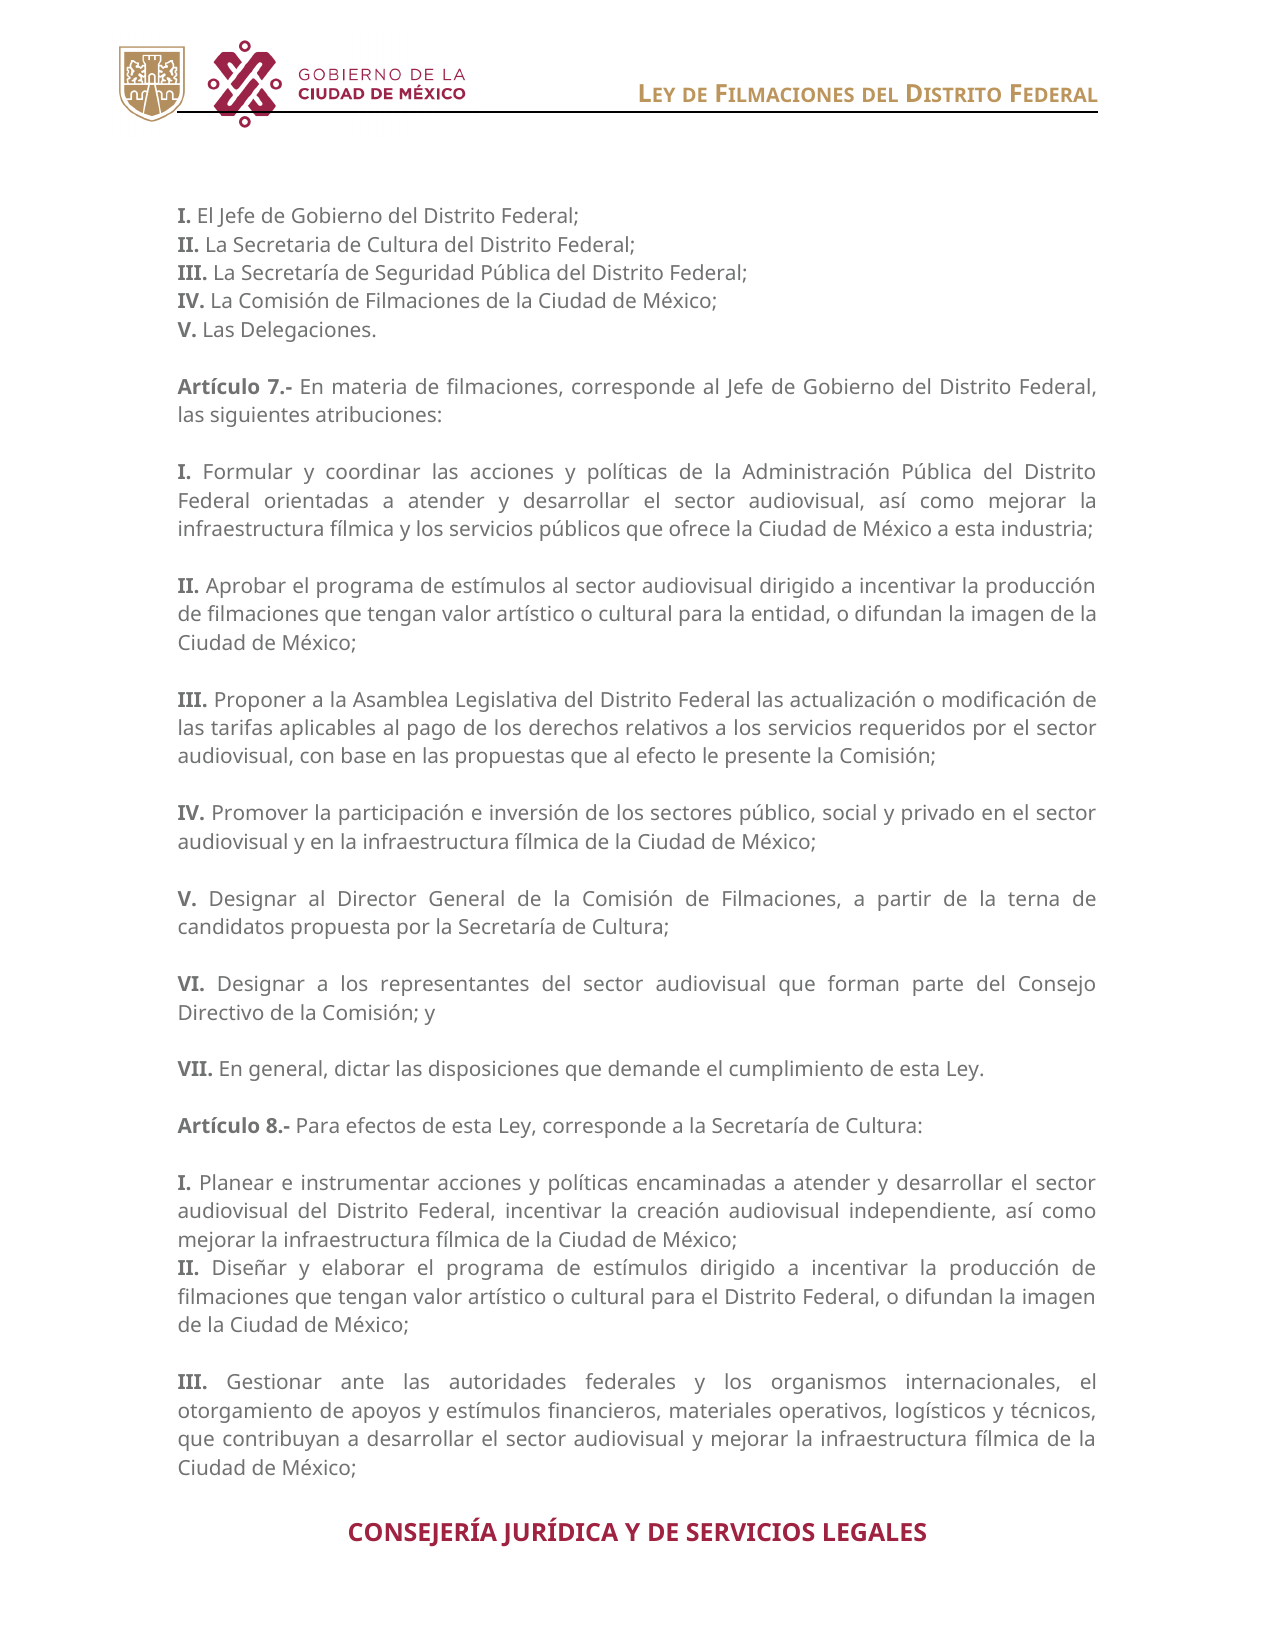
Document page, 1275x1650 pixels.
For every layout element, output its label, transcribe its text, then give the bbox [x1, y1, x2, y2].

text II. La Secretaria de Cultura del Distrito Federal; [177, 230, 1098, 258]
text I. Planear e instrumentar acciones y políticas encaminadas a atender y desarrollar el sector audiovisual del Distrito Federal, incentivar la creación audiovisual independiente, así como mejorar la infraestructura fílmica de la Ciudad de México; [177, 1168, 1098, 1253]
picture [106, 31, 477, 138]
text V. Las Delegaciones. [177, 315, 1098, 343]
text III. Proponer a la Asamblea Legislativa del Distrito Federal las actualización o modificación de las tarifas aplicables al pago de los derechos relativos a los servicios requeridos por el sector audiovisual, con base en las propuestas que al efecto le presente la Comisión; [177, 685, 1098, 770]
text V. Designar al Director General de la Comisión de Filmaciones, a partir de la terna de candidatos propuesta por la Secretaría de Cultura; [177, 884, 1098, 941]
text IV. Promover la participación e inversión de los sectores público, social y privado en el sector audiovisual y en la infraestructura fílmica de la Ciudad de México; [177, 798, 1098, 855]
text I. Formular y coordinar las acciones y políticas de la Administración Pública del Distrito Federal orientadas a atender y desarrollar el sector audiovisual, así como mejorar la infraestructura fílmica y los servicios públicos que ofrece la Ciudad de México a esta industria; [177, 457, 1098, 543]
text III. Gestionar ante las autoridades federales y los organismos internacionales, el otorgamiento de apoyos y estímulos financieros, materiales operativos, logísticos y técnicos, que contribuyan a desarrollar el sector audiovisual y mejorar la infraestructura fílmica de la Ciudad de México; [177, 1367, 1098, 1481]
text VI. Designar a los representantes del sector audiovisual que forman parte del Consejo Directivo de la Comisión; y [177, 969, 1098, 1026]
text I. El Jefe de Gobierno del Distrito Federal; [177, 201, 1098, 230]
text Artículo 7.- En materia de filmaciones, corresponde al Jefe de Gobierno del Distrito Federal, las siguientes atribuciones: [177, 372, 1098, 429]
text III. La Secretaría de Seguridad Pública del Distrito Federal; [177, 258, 1098, 287]
text VII. En general, dictar las disposiciones que demande el cumplimiento de esta Ley. [177, 1054, 1098, 1083]
text IV. La Comisión de Filmaciones de la Ciudad de México; [177, 287, 1098, 315]
text II. Aprobar el programa de estímulos al sector audiovisual dirigido a incentivar la producción de filmaciones que tengan valor artístico o cultural para la entidad, o difundan la imagen de la Ciudad de México; [177, 571, 1098, 656]
text II. Diseñar y elaborar el programa de estímulos dirigido a incentivar la producción de filmaciones que tengan valor artístico o cultural para el Distrito Federal, o difundan la imagen de la Ciudad de México; [177, 1253, 1098, 1339]
text Artículo 8.- Para efectos de esta Ley, corresponde a la Secretaría de Cultura: [177, 1111, 1098, 1140]
